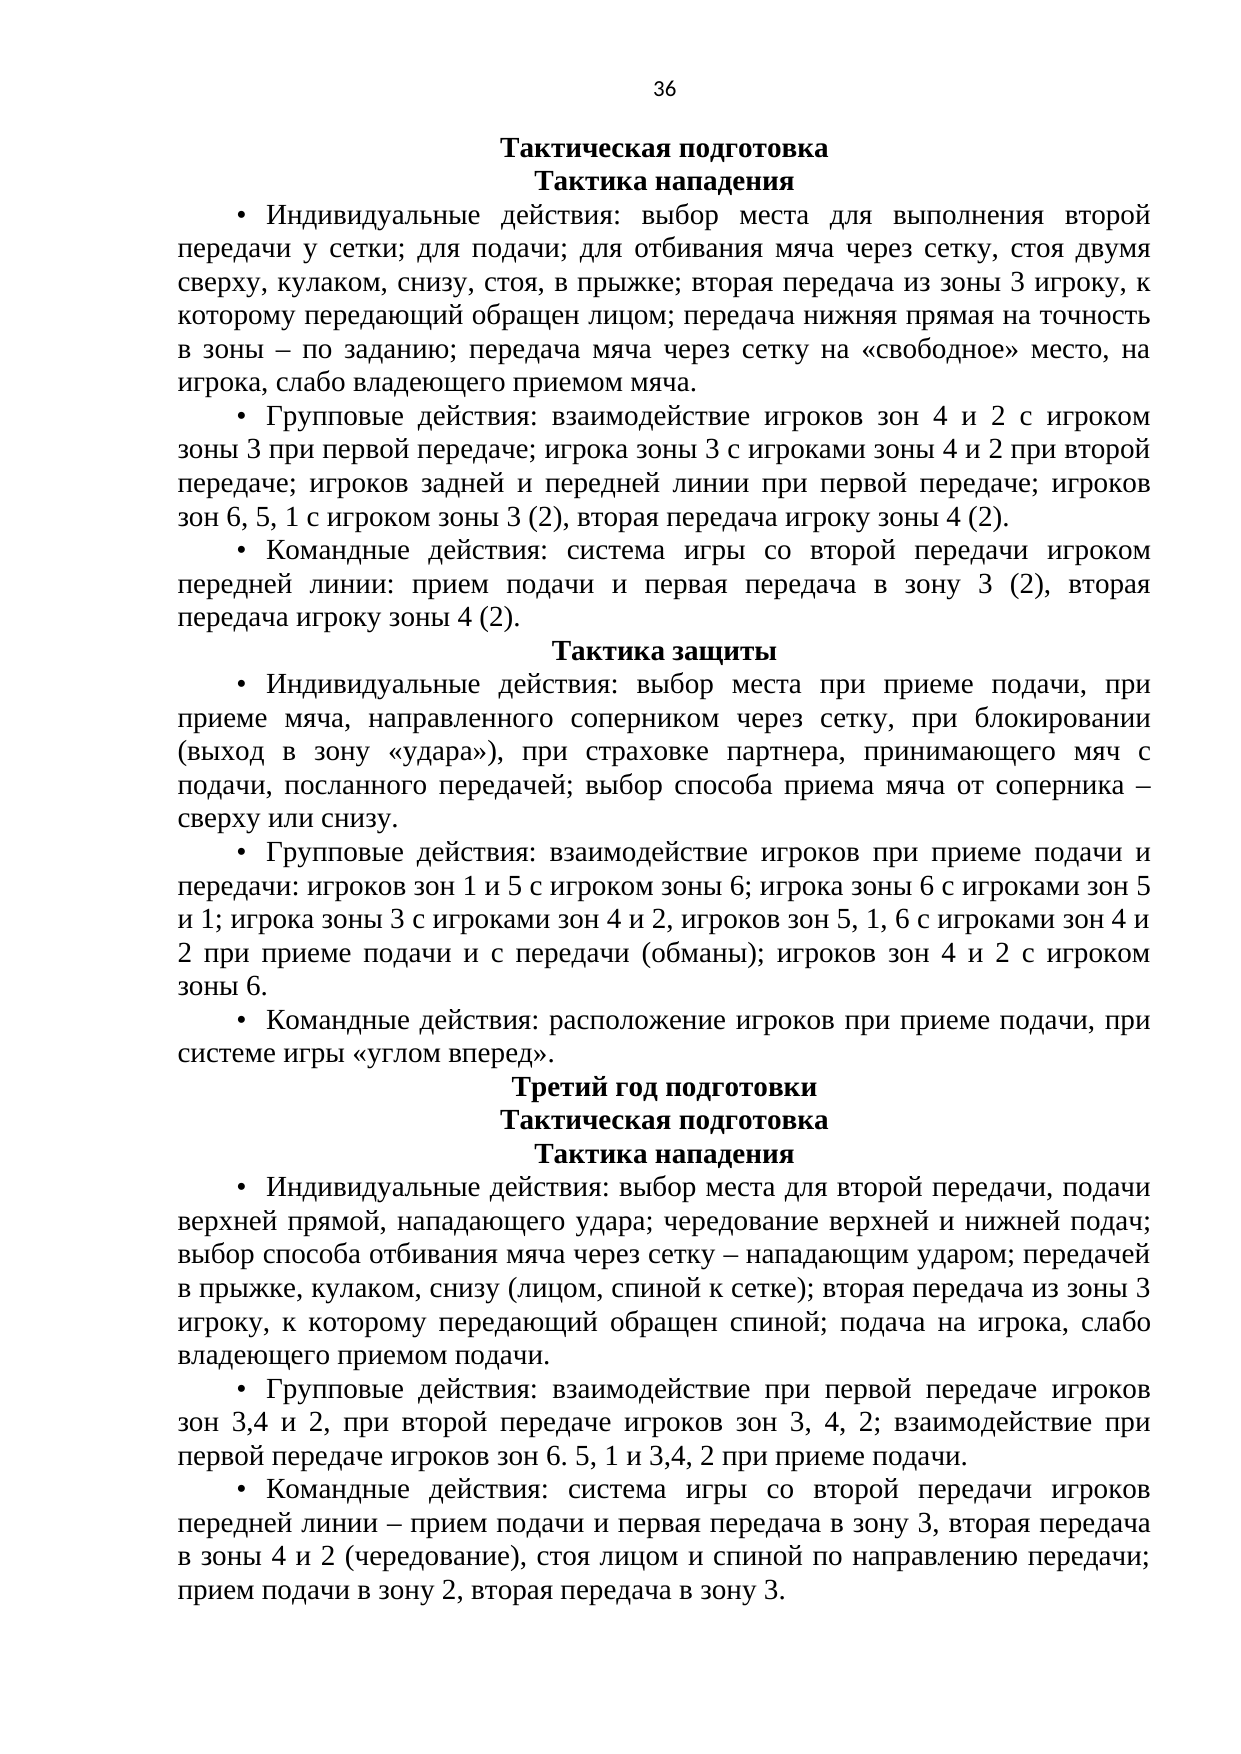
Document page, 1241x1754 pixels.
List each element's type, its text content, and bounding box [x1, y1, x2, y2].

list Индивидуальные действия: выбор места при приеме подачи, при приеме мяча, направленного соперником через сетку, при блокировании (выход в зону «удара»), при страховке партнера, принимающего мяч с подачи, посланного передачей; выбор способа приема мяча от соперника – сверху или снизу. [177, 666, 1152, 834]
text Тактика нападения [177, 1136, 1152, 1169]
list Командные действия: расположение игроков при приеме подачи, при системе игры «углом вперед». [177, 1002, 1152, 1069]
list Индивидуальные действия: выбор места для выполнения второй передачи у сетки; для подачи; для отбивания мяча через сетку, стоя двумя сверху, кулаком, снизу, стоя, в прыжке; вторая передача из зоны 3 игроку, к которому передающий обращен лицом; передача нижняя прямая на точность в зоны – по заданию; передача мяча через сетку на «свободное» место, на игрока, слабо владеющего приемом мяча. [177, 197, 1152, 398]
text Тактика защиты [177, 633, 1152, 666]
list Командные действия: система игры со второй передачи игроком передней линии: прием подачи и первая передача в зону 3 (2), вторая передача игроку зоны 4 (2). [177, 532, 1152, 633]
text Тактическая подготовка [177, 1102, 1152, 1136]
text Третий год подготовки [177, 1069, 1152, 1102]
text Тактика нападения [177, 163, 1152, 197]
list Групповые действия: взаимодействие игроков зон 4 и 2 с игроком зоны 3 при первой передаче; игрока зоны 3 с игроками зоны 4 и 2 при второй передаче; игроков задней и передней линии при первой передаче; игроков зон 6, 5, 1 с игроком зоны 3 (2), вторая передача игроку зоны 4 (2). [177, 398, 1152, 532]
list Групповые действия: взаимодействие игроков при приеме подачи и передачи: игроков зон 1 и 5 с игроком зоны 6; игрока зоны 6 с игроками зон 5 и 1; игрока зоны 3 с игроками зон 4 и 2, игроков зон 5, 1, 6 с игроками зон 4 и 2 при приеме подачи и с передачи (обманы); игроков зон 4 и 2 с игроком зоны 6. [177, 834, 1152, 1002]
list Индивидуальные действия: выбор места для второй передачи, подачи верхней прямой, нападающего удара; чередование верхней и нижней подач; выбор способа отбивания мяча через сетку – нападающим ударом; передачей в прыжке, кулаком, снизу (лицом, спиной к сетке); вторая передача из зоны 3 игроку, к которому передающий обращен спиной; подача на игрока, слабо владеющего приемом подачи. [177, 1169, 1152, 1371]
text Тактическая подготовка [177, 130, 1152, 163]
list Командные действия: система игры со второй передачи игроков передней линии – прием подачи и первая передача в зону 3, вторая передача в зоны 4 и 2 (чередование), стоя лицом и спиной по направлению передачи; прием подачи в зону 2, вторая передача в зону 3. [177, 1471, 1152, 1606]
list Групповые действия: взаимодействие при первой передаче игроков зон 3,4 и 2, при второй передаче игроков зон 3, 4, 2; взаимодействие при первой передаче игроков зон 6. 5, 1 и 3,4, 2 при приеме подачи. [177, 1371, 1152, 1471]
